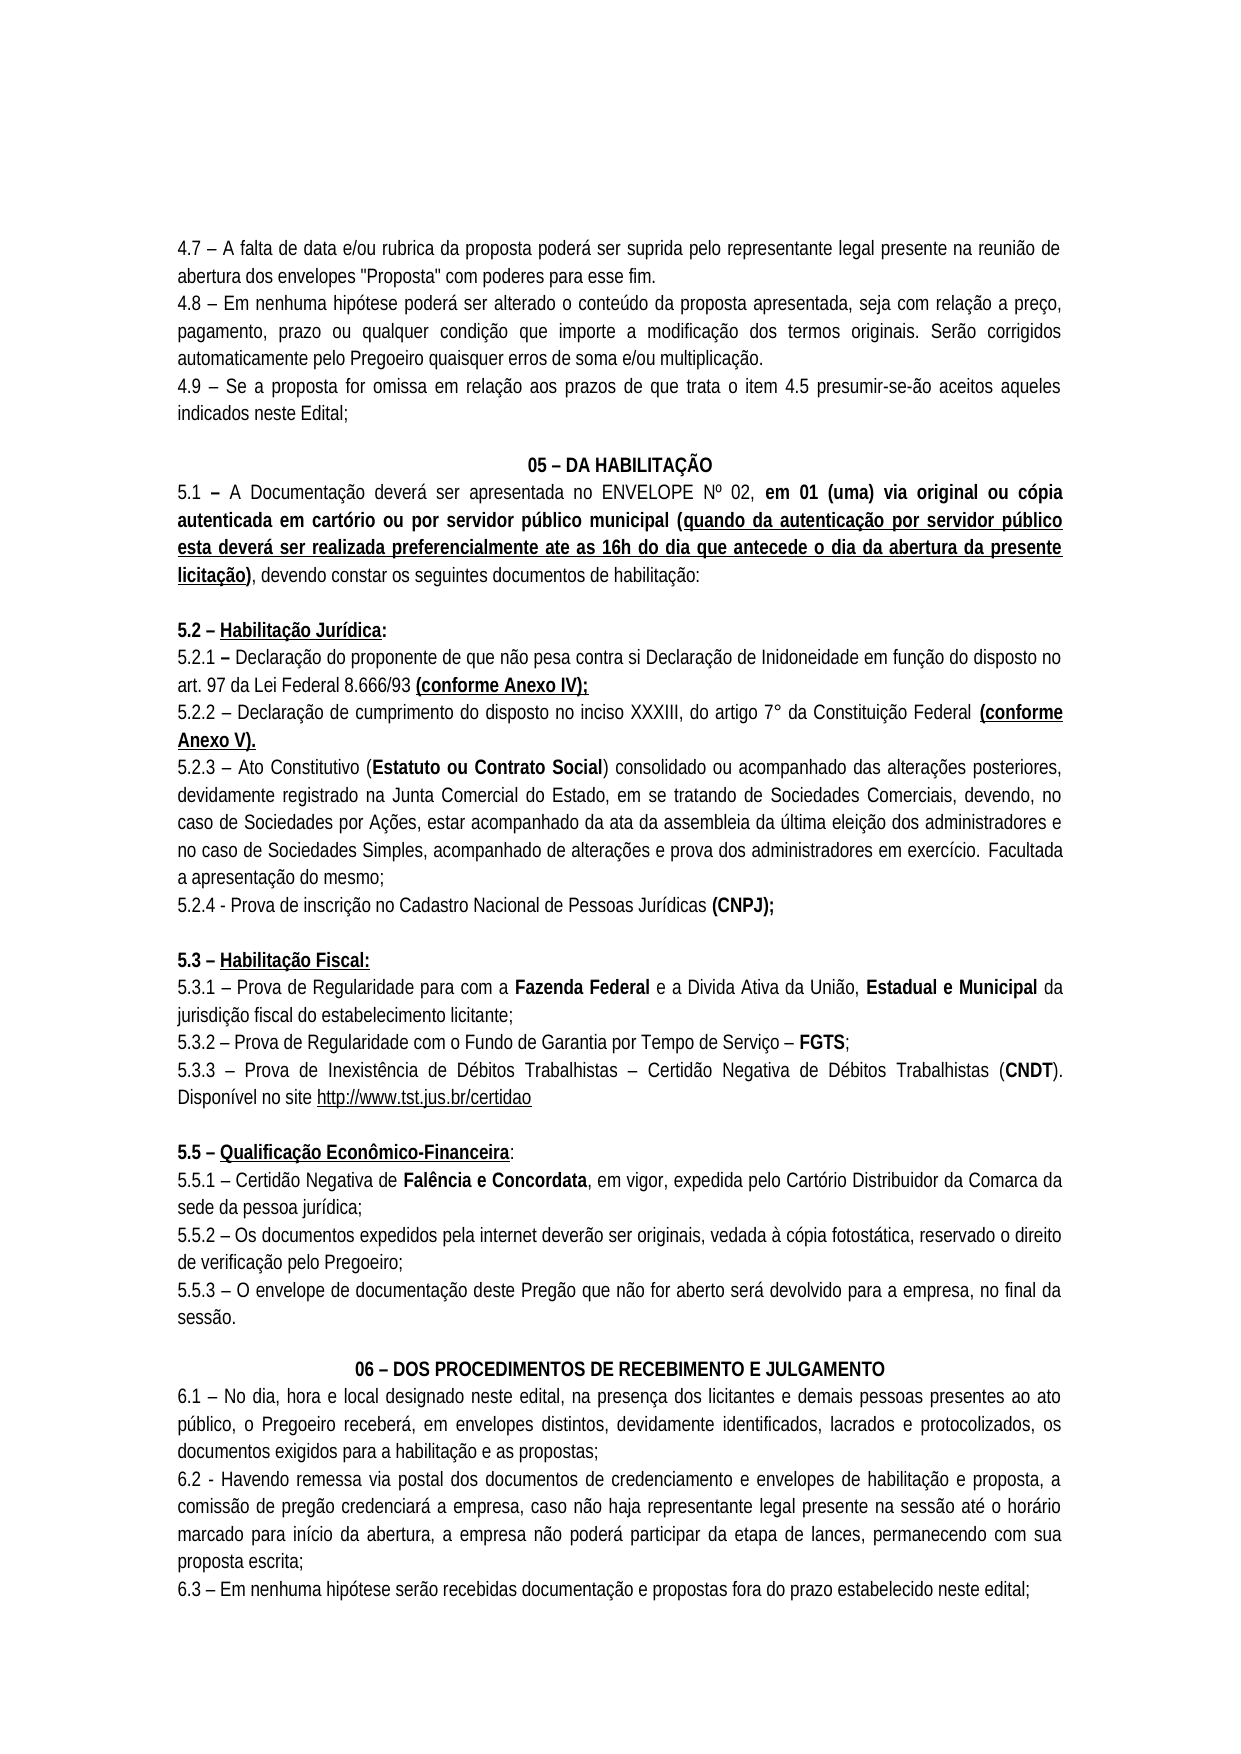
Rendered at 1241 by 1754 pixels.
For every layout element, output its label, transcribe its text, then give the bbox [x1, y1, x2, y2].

text 5.1 – A Documentação deverá ser apresentada no ENVELOPE Nº 02, em 01 (uma) via original ou cópia autenticada em cartório ou por servidor público municipal (quando da autenticação por servidor público esta deverá ser realizada preferencialmente ate as 16h do dia que antecede o dia da abertura da presente licitação), devendo constar os seguintes documentos de habilitação: [177, 480, 1063, 556]
text 5.5.2 – Os documentos expedidos pela internet deverão ser originais, vedada à cópia fotostática, reservado o direito de verificação pelo Pregoeiro; [177, 1223, 1063, 1274]
text 5.2.1 – Declaração do proponente de que não pesa contra si Declaração de Inidoneidade em função do disposto no art. 97 da Lei Federal 8.666/93 (conforme Anexo IV); [177, 645, 1063, 697]
text 5.5 – Qualificação Econômico-Financeira: [177, 1140, 1063, 1164]
text 06 – DOS PROCEDIMENTOS DE RECEBIMENTO E JULGAMENTO [177, 1357, 1063, 1381]
text 5.1 – A Documentação deverá ser apresentada no ENVELOPE Nº 02, em 01 (uma) via original ou cópia autenticada em cartório ou por servidor público municipal (quando da autenticação por servidor público esta deverá ser realizada preferencialmente ate as 16h do dia que antecede o dia da abertura da presente licitação), devendo constar os seguintes documentos de habilitação: [177, 557, 1063, 587]
text 5.3.3 – Prova de Inexistência de Débitos Trabalhistas – Certidão Negativa de Débitos Trabalhistas (CNDT). Disponível no site http://www.tst.jus.br/certidao [177, 1058, 1063, 1109]
text 5.3 – Habilitação Fiscal: [177, 948, 1063, 972]
text 5.3.1 – Prova de Regularidade para com a Fazenda Federal e a Divida Ativa da União, Estadual e Municipal da jurisdição fiscal do estabelecimento licitante; [177, 975, 1063, 1027]
text 4.9 – Se a proposta for omissa em relação aos prazos de que trata o item 4.5 presumir-se-ão aceitos aqueles indicados neste Edital; [177, 374, 1063, 425]
text 4.7 – A falta de data e/ou rubrica da proposta poderá ser suprida pelo representante legal presente na reunião de abertura dos envelopes "Proposta" com poderes para esse fim. [177, 236, 1063, 288]
text 5.2.2 – Declaração de cumprimento do disposto no inciso XXXIII, do artigo 7° da Constituição Federal (conforme Anexo V). [177, 700, 1063, 752]
text 5.2.3 – Ato Constitutivo (Estatuto ou Contrato Social) consolidado ou acompanhado das alterações posteriores, devidamente registrado na Junta Comercial do Estado, em se tratando de Sociedades Comerciais, devendo, no caso de Sociedades por Ações, estar acompanhado da ata da assembleia da última eleição dos administradores e no caso de Sociedades Simples, acompanhado de alterações e prova dos administradores em exercício. Facultada a apresentação do mesmo; [177, 755, 1063, 889]
text 5.2 – Habilitação Jurídica: [177, 618, 1063, 642]
text 5.5.3 – O envelope de documentação deste Pregão que não for aberto será devolvido para a empresa, no final da sessão. [177, 1278, 1063, 1329]
text 6.1 – No dia, hora e local designado neste edital, na presença dos licitantes e demais pessoas presentes ao ato público, o Pregoeiro receberá, em envelopes distintos, devidamente identificados, lacrados e protocolizados, os documentos exigidos para a habilitação e as propostas; [177, 1384, 1063, 1463]
text 5.5.1 – Certidão Negativa de Falência e Concordata, em vigor, expedida pelo Cartório Distribuidor da Comarca da sede da pessoa jurídica; [177, 1168, 1063, 1219]
text 5.3.2 – Prova de Regularidade com o Fundo de Garantia por Tempo de Serviço – FGTS; [177, 1030, 1063, 1054]
text 4.8 – Em nenhuma hipótese poderá ser alterado o conteúdo da proposta apresentada, seja com relação a preço, pagamento, prazo ou qualquer condição que importe a modificação dos termos originais. Serão corrigidos automaticamente pelo Pregoeiro quaisquer erros de soma e/ou multiplicação. [177, 291, 1063, 370]
text 6.3 – Em nenhuma hipótese serão recebidas documentação e propostas fora do prazo estabelecido neste edital; [177, 1577, 1063, 1601]
text 05 – DA HABILITAÇÃO [177, 453, 1063, 477]
text 5.2.4 - Prova de inscrição no Cadastro Nacional de Pessoas Jurídicas (CNPJ); [177, 893, 1063, 917]
text 6.2 - Havendo remessa via postal dos documentos de credenciamento e envelopes de habilitação e proposta, a comissão de pregão credenciará a empresa, caso não haja representante legal presente na sessão até o horário marcado para início da abertura, a empresa não poderá participar da etapa de lances, permanecendo com sua proposta escrita; [177, 1467, 1063, 1573]
